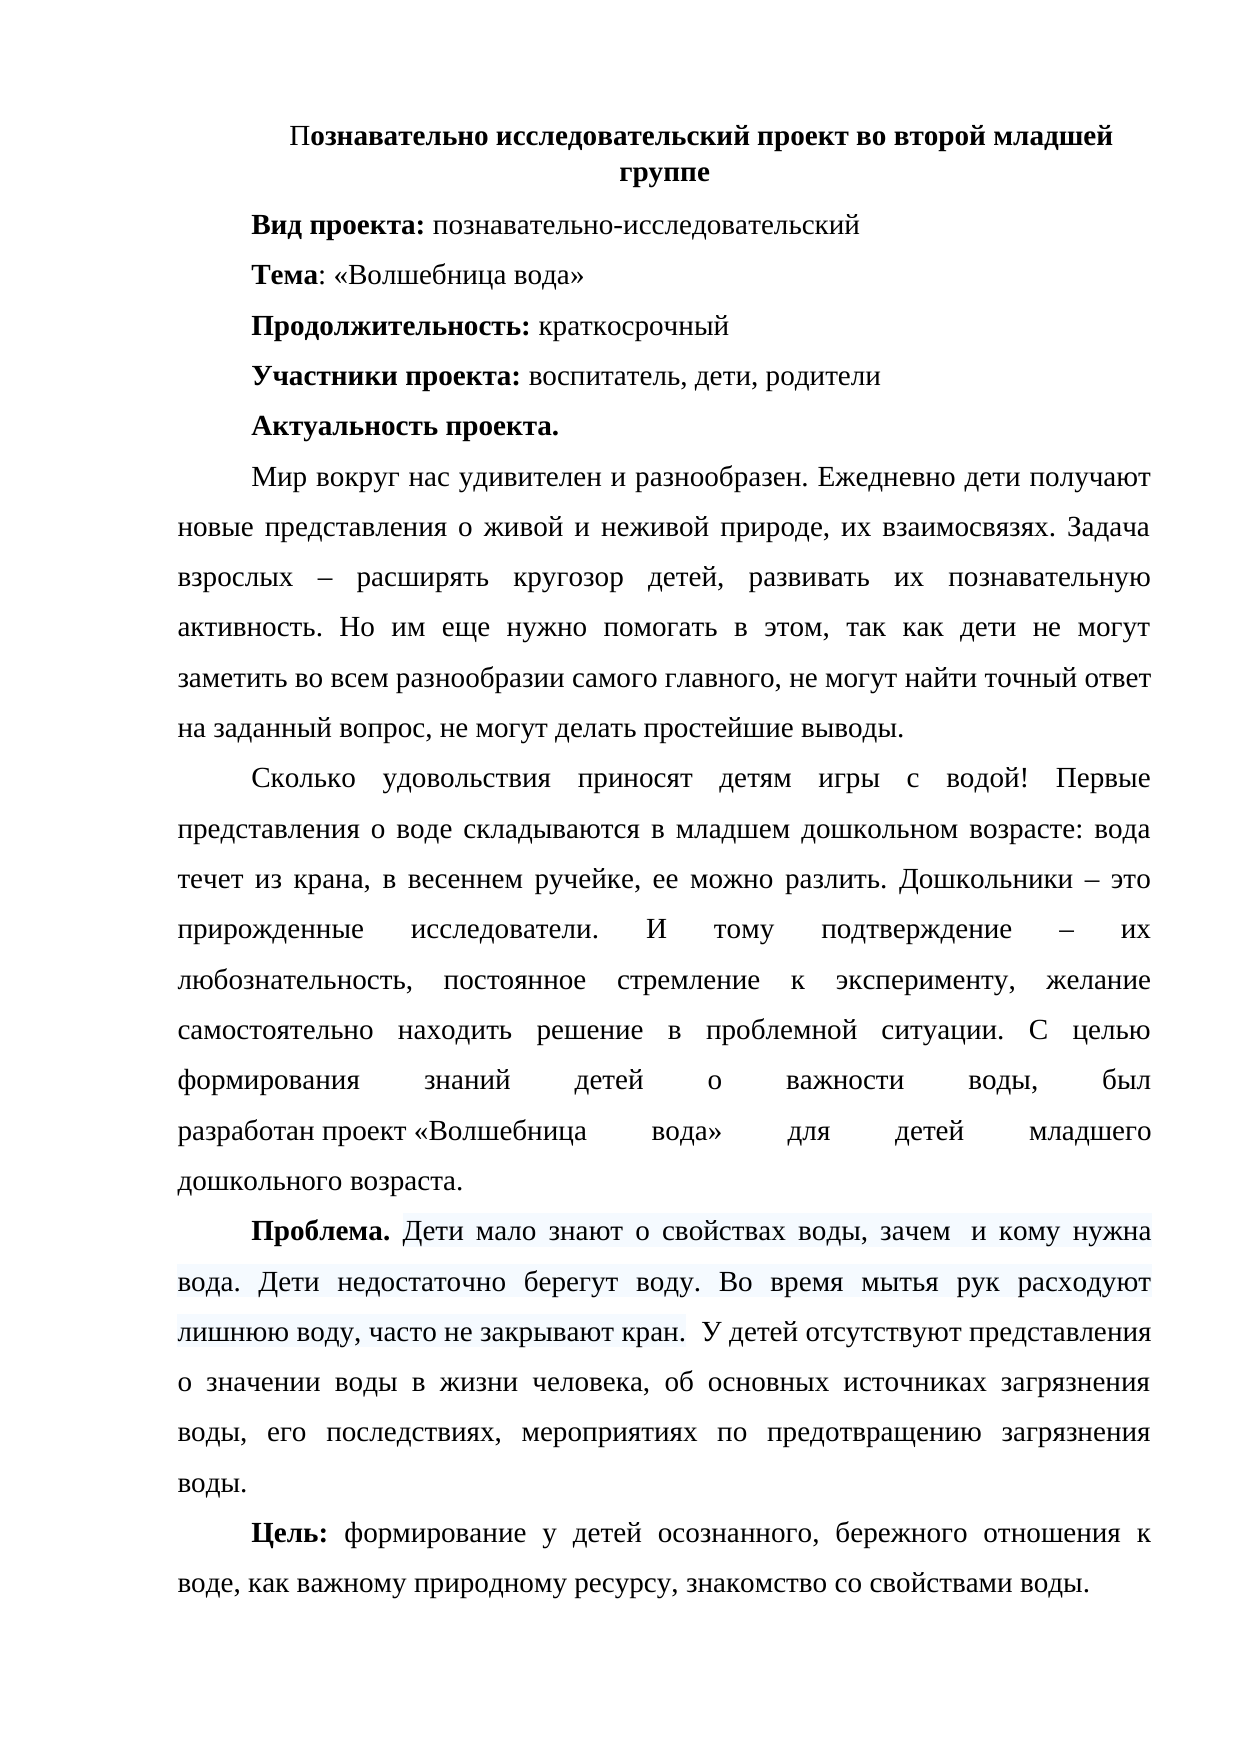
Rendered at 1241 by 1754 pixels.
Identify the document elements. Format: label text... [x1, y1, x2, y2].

text Вид проекта: познавательно-исследовательский [177, 207, 1152, 241]
text Продолжительность: краткосрочный [177, 308, 1152, 341]
text Тема: «Волшебница вода» [177, 257, 1152, 291]
text Мир вокруг нас удивителен и разнообразен. Ежедневно дети получают новые представления о живой и неживой природе, их взаимосвязях. Задача взрослых – расширять кругозор детей, развивать их познавательную активность. Но им еще нужно помогать в этом, так как дети не могут заметить во всем разнообразии самого главного, не могут найти точный ответ на заданный вопрос, не могут делать простейшие выводы. [177, 459, 1152, 744]
text Проблема. Дети мало знают о свойствах воды, зачем и кому нужна вода. Дети недостаточно берегут воду. Во время мытья рук расходуют лишнюю воду, часто не закрывают кран. У детей отсутствуют представления о значении воды в жизни человека, об основных источниках загрязнения воды, его последствиях, мероприятиях по предотвращению загрязнения воды. [177, 1297, 1152, 1498]
text Сколько удовольствия приносят детям игры с водой! Первые представления о воде складываются в младшем дошкольном возрасте: вода течет из крана, в весеннем ручейке, ее можно разлить. Дошкольники – это прирожденные исследователи. И тому подтверждение – их любознательность, постоянное стремление к эксперименту, желание самостоятельно находить решение в проблемной ситуации. С целью формирования знаний детей о важности воды, был разработан проект «Волшебница вода» для детей младшего дошкольного возраста. [177, 761, 1152, 1197]
text Участники проекта: воспитатель, дети, родители [177, 358, 1152, 392]
text Цель: формирование у детей осознанного, бережного отношения к воде, как важному природному ресурсу, знакомство со свойствами воды. [177, 1515, 1152, 1599]
text Проблема. Дети мало знают о свойствах воды, зачем и кому нужна вода. Дети недостаточно берегут воду. Во время мытья рук расходуют лишнюю воду, часто не закрывают кран. У детей отсутствуют представления о значении воды в жизни человека, об основных источниках загрязнения воды, его последствиях, мероприятиях по предотвращению загрязнения воды. [177, 1213, 1152, 1264]
text Актуальность проекта. [177, 408, 1152, 442]
text Познавательно исследовательский проект во второй младшей группе [177, 118, 1152, 188]
